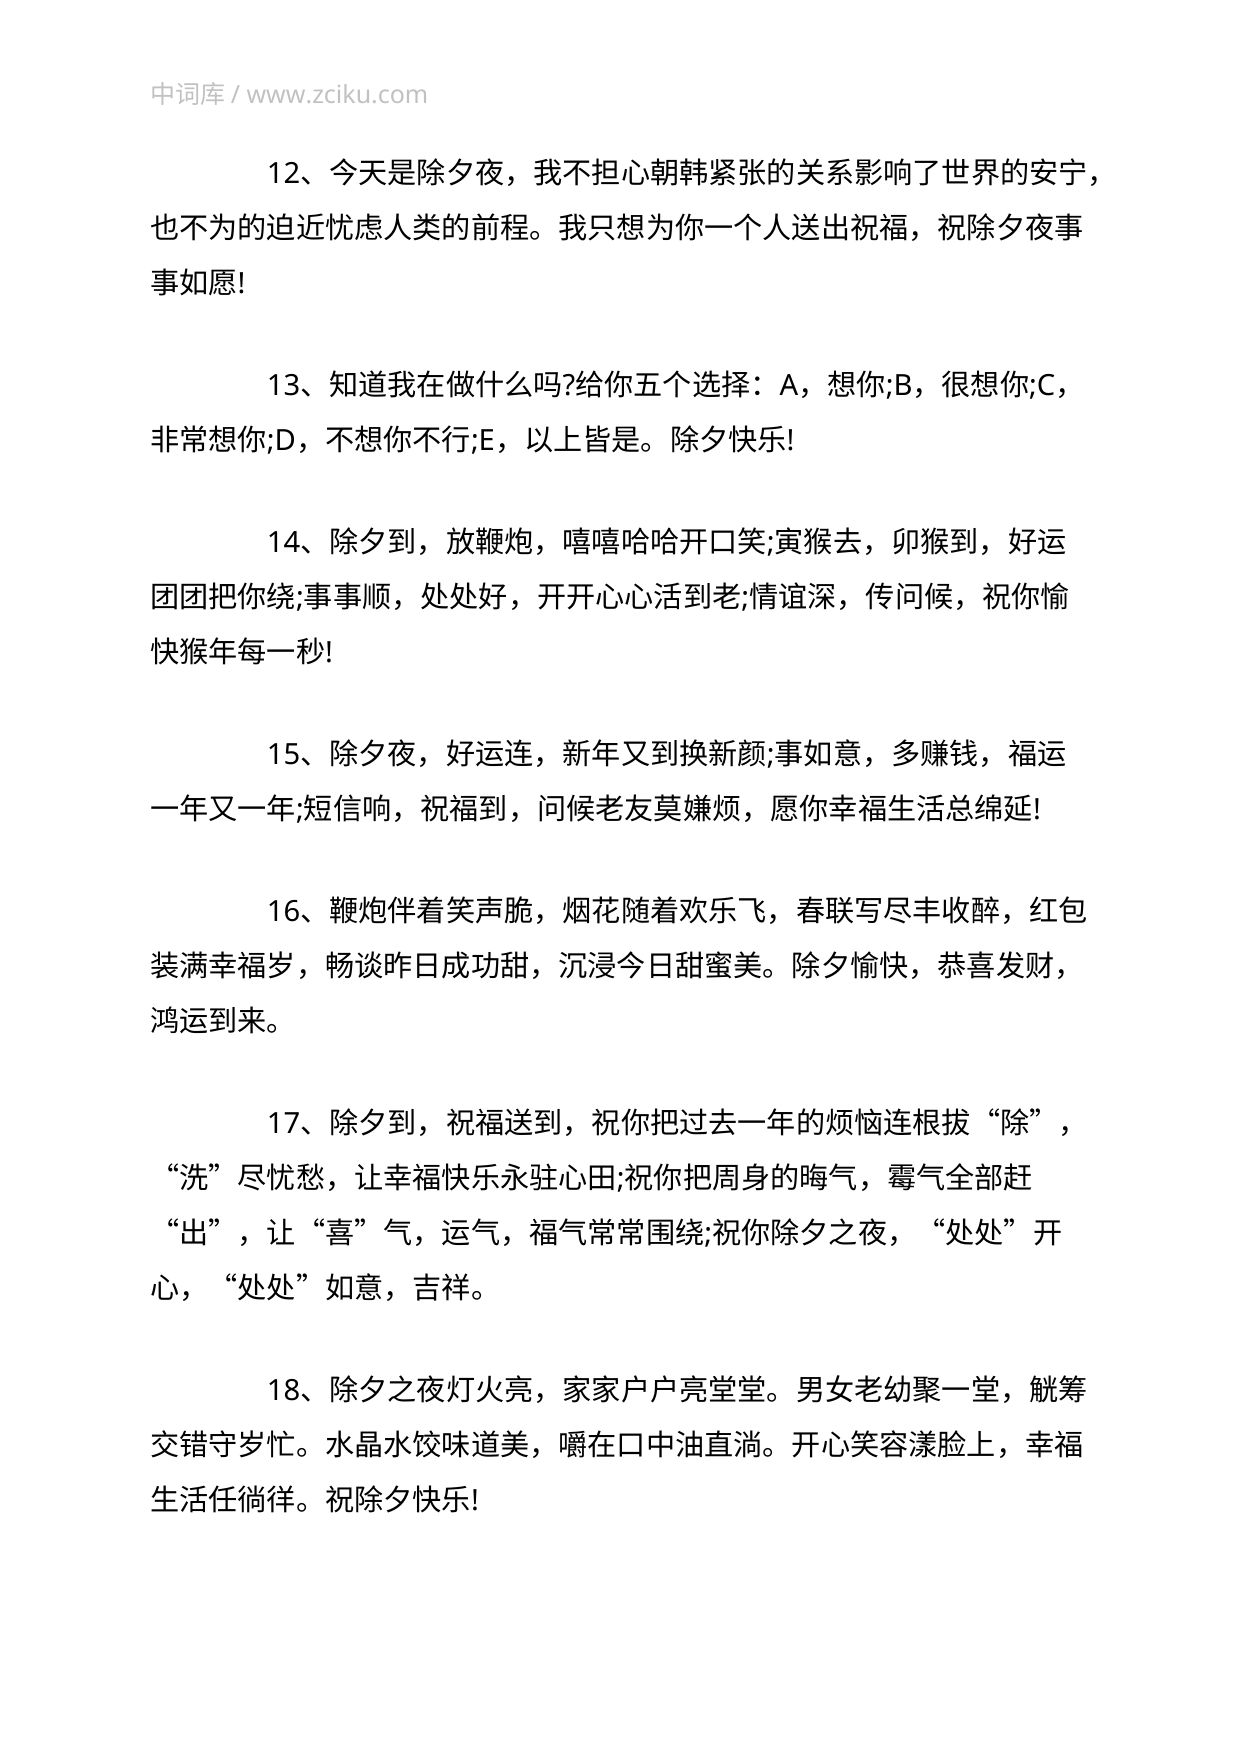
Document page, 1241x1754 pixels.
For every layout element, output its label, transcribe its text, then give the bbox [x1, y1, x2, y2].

text 13、知道我在做什么吗?给你五个选择：A，想你;B，很想你;C，非常想你;D，不想你不行;E，以上皆是。除夕快乐! [150, 362, 1090, 459]
text 15、除夕夜，好运连，新年又到换新颜;事如意，多赚钱，福运一年又一年;短信响，祝福到，问候老友莫嫌烦，愿你幸福生活总绵延! [150, 731, 1090, 828]
text 12、今天是除夕夜，我不担心朝韩紧张的关系影响了世界的安宁，也不为的迫近忧虑人类的前程。我只想为你一个人送出祝福，祝除夕夜事事如愿! [150, 150, 1090, 302]
text 16、鞭炮伴着笑声脆，烟花随着欢乐飞，春联写尽丰收醉，红包装满幸福岁，畅谈昨日成功甜，沉浸今日甜蜜美。除夕愉快，恭喜发财，鸿运到来。 [150, 888, 1090, 1040]
text 18、除夕之夜灯火亮，家家户户亮堂堂。男女老幼聚一堂，觥筹交错守岁忙。水晶水饺味道美，嚼在口中油直淌。开心笑容漾脸上，幸福生活任徜徉。祝除夕快乐! [150, 1366, 1090, 1518]
text 14、除夕到，放鞭炮，嘻嘻哈哈开口笑;寅猴去，卯猴到，好运团团把你绕;事事顺，处处好，开开心心活到老;情谊深，传问候，祝你愉快猴年每一秒! [150, 519, 1090, 671]
text 17、除夕到，祝福送到，祝你把过去一年的烦恼连根拔“除”，“洗”尽忧愁，让幸福快乐永驻心田;祝你把周身的晦气，霉气全部赶“出”，让“喜”气，运气，福气常常围绕;祝你除夕之夜，“处处”开心，“处处”如意，吉祥。 [150, 1099, 1090, 1307]
